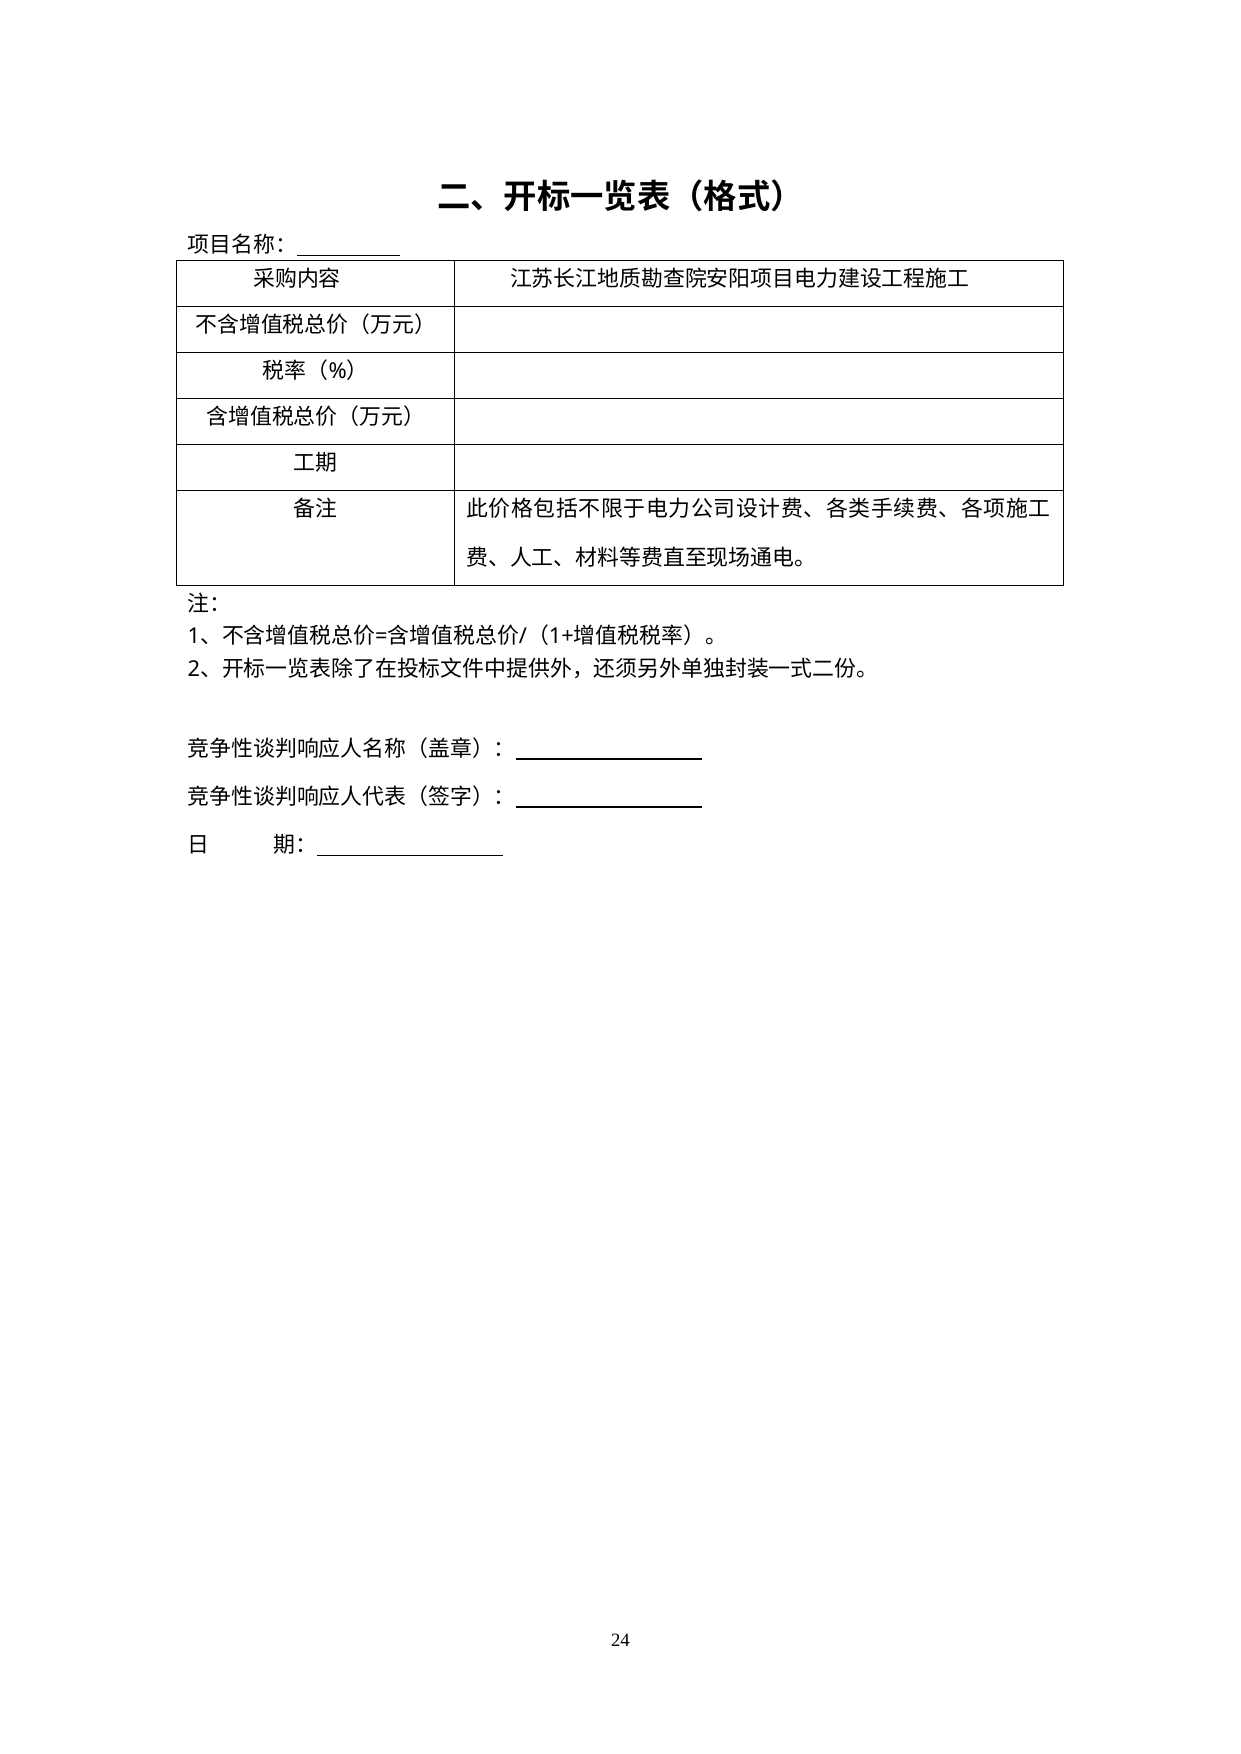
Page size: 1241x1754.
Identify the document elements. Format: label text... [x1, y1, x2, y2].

table_header 采购内容 [177, 261, 454, 306]
text 1、不含增值税总价=含增值税总价/（1+增值税税率）。 [187, 618, 1053, 651]
text 竞争性谈判响应人名称（盖章）： [187, 730, 1053, 763]
subtitle 二、开标一览表（格式） [187, 162, 1053, 227]
table_cell [455, 353, 1063, 398]
table_cell [455, 445, 1063, 490]
table_cell 此价格包括不限于电力公司设计费、各类手续费、各项施工费、人工、材料等费直至现场通电。 [455, 491, 1063, 584]
text 2、开标一览表除了在投标文件中提供外，还须另外单独封装一式二份。 [187, 651, 1053, 683]
table_cell [455, 399, 1063, 444]
text 项目名称： [187, 227, 1053, 259]
table_cell 备注 [177, 491, 454, 584]
table_cell 含增值税总价（万元） [177, 399, 454, 444]
table_cell [455, 307, 1063, 352]
table_cell 不含增值税总价（万元） [177, 307, 454, 352]
text 日 期： [187, 827, 1053, 859]
text 竞争性谈判响应人代表（签字）： [187, 779, 1053, 811]
table_cell 税率（%） [177, 353, 454, 398]
table_cell 工期 [177, 445, 454, 490]
text 注： [187, 586, 1053, 618]
table_header 江苏长江地质勘查院安阳项目电力建设工程施工 [455, 261, 1063, 306]
